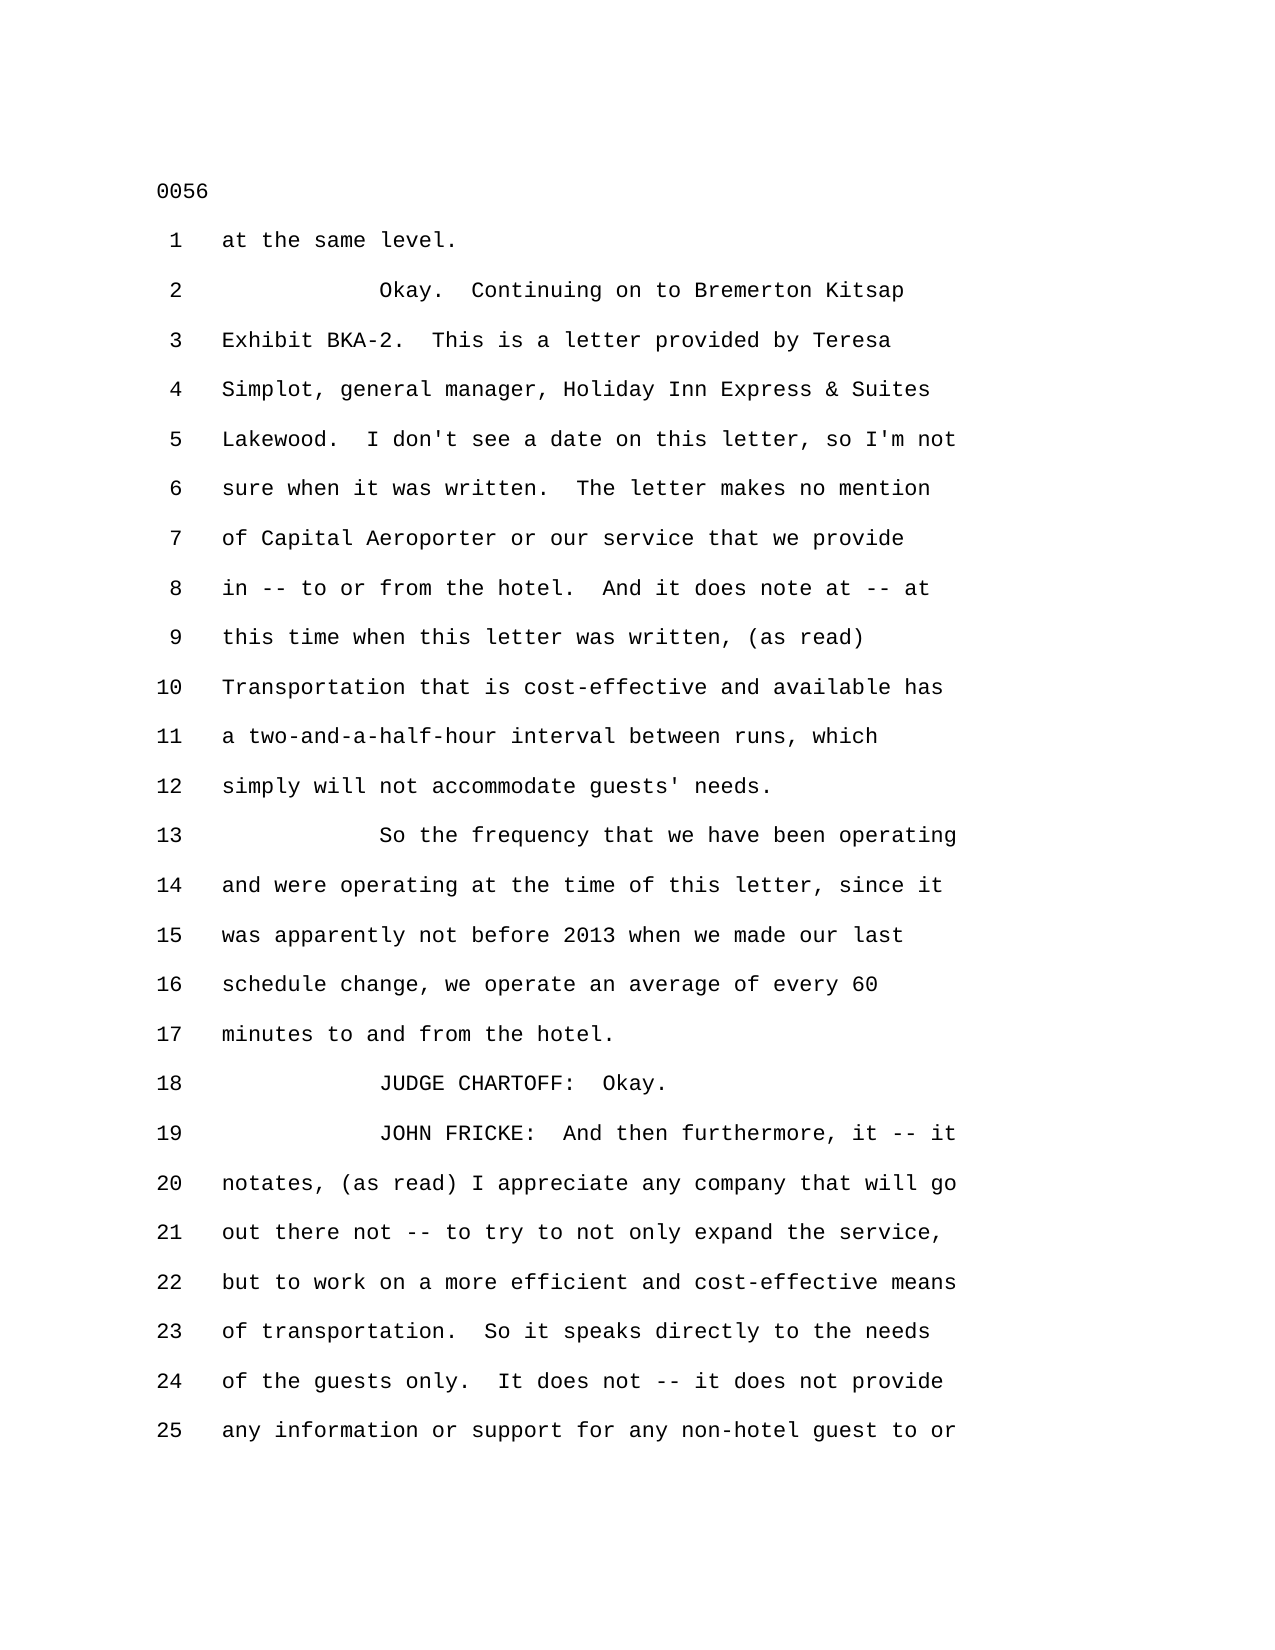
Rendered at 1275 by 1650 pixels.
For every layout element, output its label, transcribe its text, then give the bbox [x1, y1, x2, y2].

text 1 at the same level. [156, 229, 1119, 254]
text 4 Simplot, general manager, Holiday Inn Express & Suites [156, 378, 1119, 403]
text 25 any information or support for any non-hotel guest to or [156, 1419, 1119, 1444]
text 2 Okay. Continuing on to Bremerton Kitsap [156, 279, 1119, 304]
text 10 Transportation that is cost-effective and available has [156, 676, 1119, 701]
text 9 this time when this letter was written, (as read) [156, 626, 1119, 651]
text 13 So the frequency that we have been operating [156, 824, 1119, 849]
text 8 in -- to or from the hotel. And it does note at -- at [156, 577, 1119, 601]
text 16 schedule change, we operate an average of every 60 [156, 973, 1119, 998]
text 23 of transportation. So it speaks directly to the needs [156, 1320, 1119, 1345]
text 5 Lakewood. I don't see a date on this letter, so I'm not [156, 428, 1119, 453]
text 18 JUDGE CHARTOFF: Okay. [156, 1072, 1119, 1097]
text 19 JOHN FRICKE: And then furthermore, it -- it [156, 1122, 1119, 1147]
text 14 and were operating at the time of this letter, since it [156, 874, 1119, 899]
text 0056 [156, 180, 1119, 205]
text 11 a two-and-a-half-hour interval between runs, which [156, 725, 1119, 750]
text 17 minutes to and from the hotel. [156, 1023, 1119, 1048]
text 21 out there not -- to try to not only expand the service, [156, 1221, 1119, 1246]
text 3 Exhibit BKA-2. This is a letter provided by Teresa [156, 329, 1119, 353]
text 20 notates, (as read) I appreciate any company that will go [156, 1172, 1119, 1196]
text 6 sure when it was written. The letter makes no mention [156, 477, 1119, 502]
text 7 of Capital Aeroporter or our service that we provide [156, 527, 1119, 552]
text 12 simply will not accommodate guests' needs. [156, 775, 1119, 800]
text 24 of the guests only. It does not -- it does not provide [156, 1370, 1119, 1395]
text 22 but to work on a more efficient and cost-effective means [156, 1271, 1119, 1296]
text 15 was apparently not before 2013 when we made our last [156, 924, 1119, 948]
